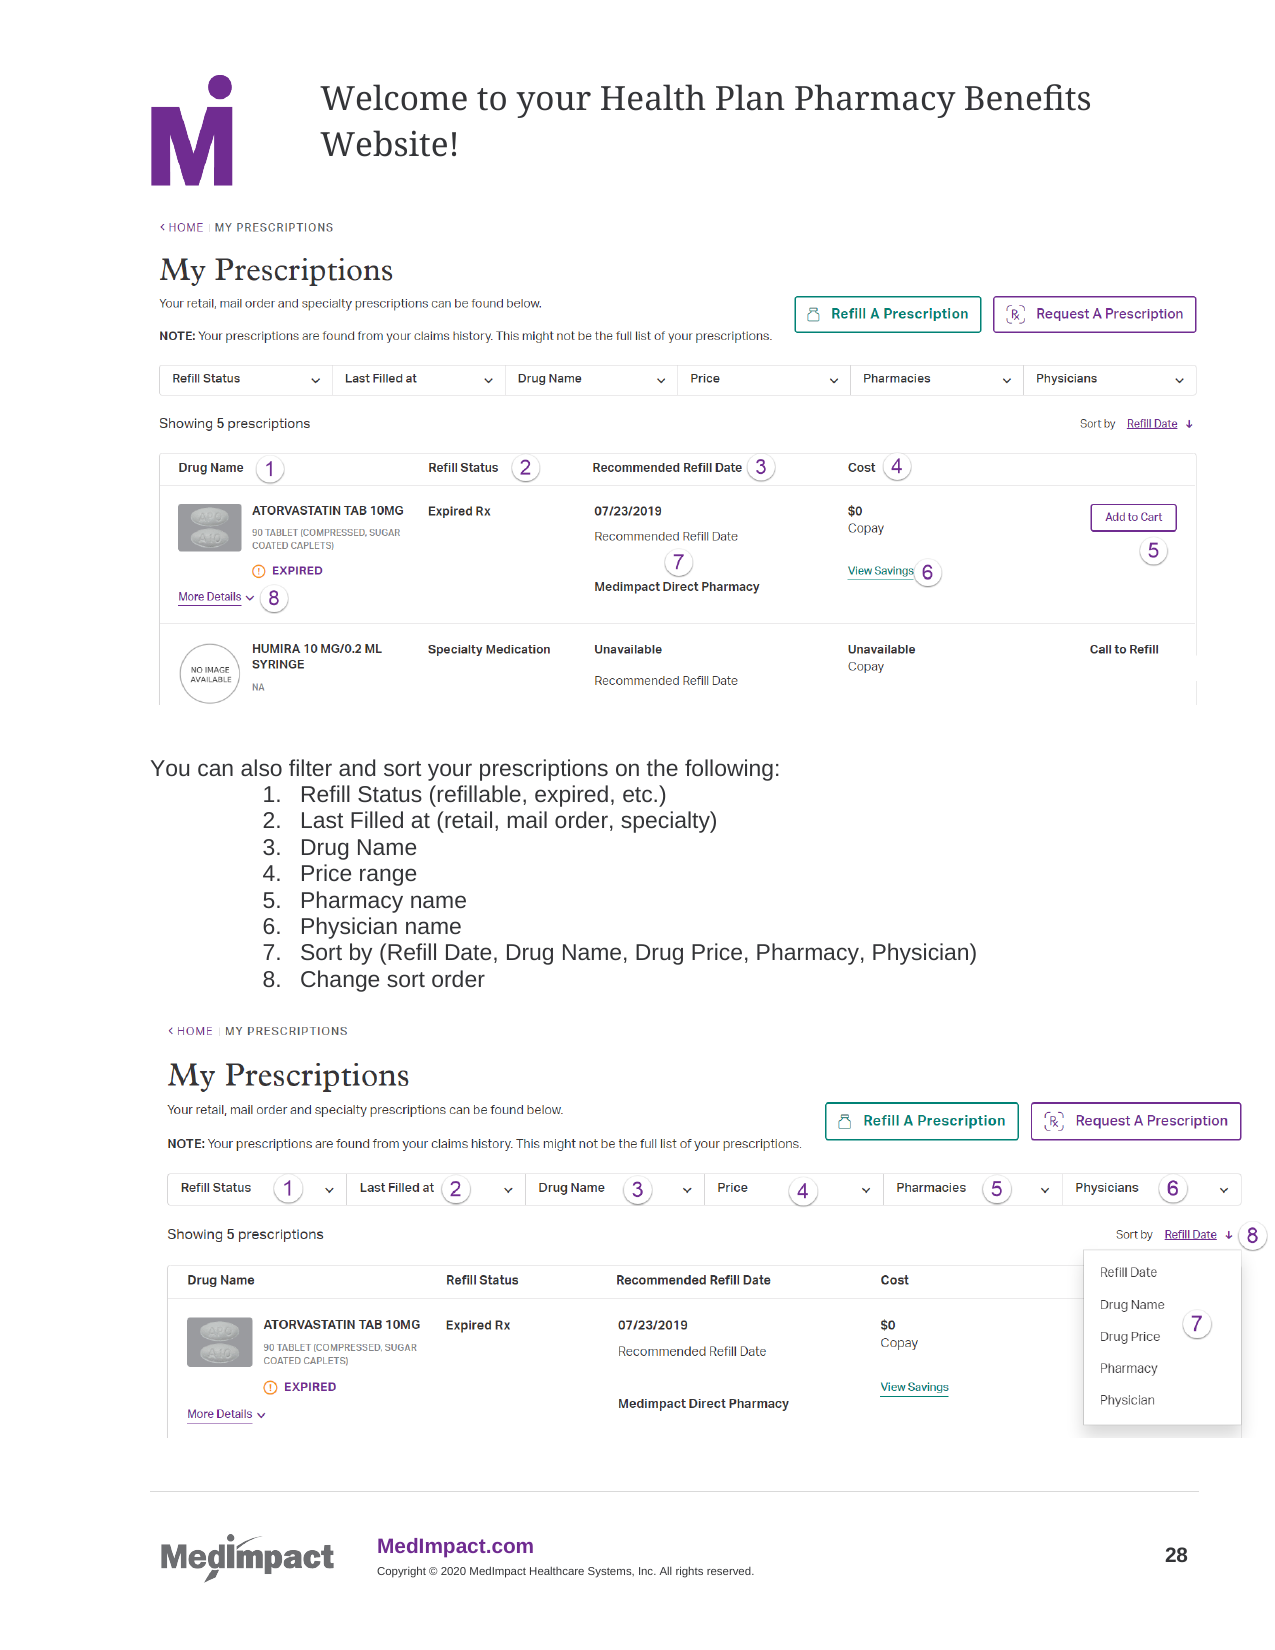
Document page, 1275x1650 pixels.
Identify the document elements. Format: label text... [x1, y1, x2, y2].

list Last Filled at (retail, mail order, specialty) [262, 807, 1200, 834]
text You can also filter and sort your prescriptions on the following: [150, 755, 1200, 781]
list Price range [262, 860, 1200, 887]
picture [150, 1018, 1275, 1438]
picture [151, 75, 233, 186]
list Physician name [262, 913, 1200, 939]
list Sort by (Refill Date, Drug Name, Drug Price, Pharmacy, Physician) [262, 939, 1200, 966]
list Drug Name [262, 834, 1200, 860]
picture [161, 1534, 334, 1583]
list Change sort order [262, 966, 1200, 992]
list Refill Status (refillable, expired, etc.) [262, 781, 1200, 807]
list Pharmacy name [262, 887, 1200, 913]
picture [150, 214, 1200, 705]
